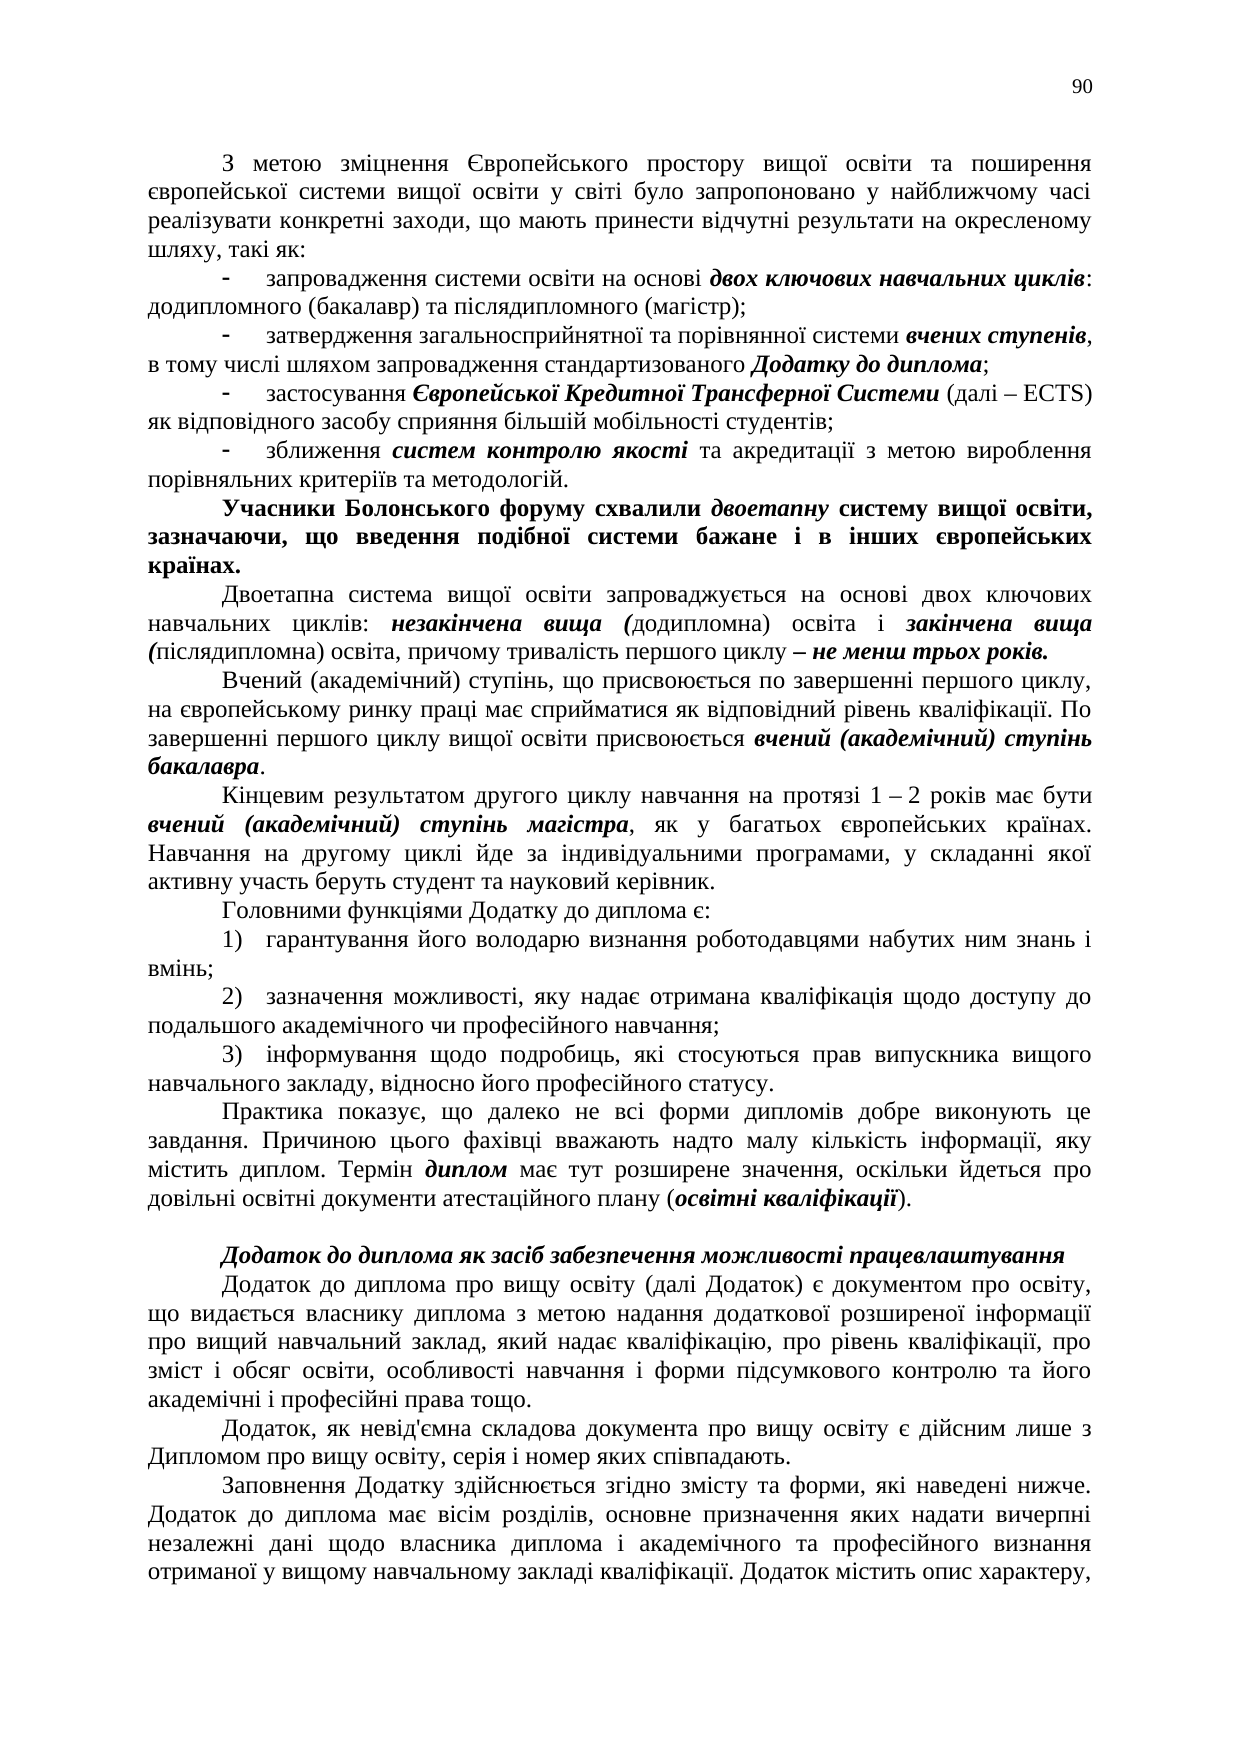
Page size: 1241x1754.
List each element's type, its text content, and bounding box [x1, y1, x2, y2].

text Кінцевим результатом другого циклу навчання на протязі 1 – 2 років має бути вчений (академічний) ступінь магістра, як у багатьох європейських країнах. Навчання на другому циклі йде за індивідуальними програмами, у складанні якої активну участь беруть студент та науковий керівник. [148, 780, 1092, 895]
list зазначення можливості, яку надає отримана кваліфікація щодо доступу до подальшого академічного чи професійного навчання; [148, 981, 1092, 1039]
text Вчений (академічний) ступінь, що присвоюється по завершенні першого циклу, на європейському ринку праці має сприйматися як відповідний рівень кваліфікації. По завершенні першого циклу вищої освіти присвоюється вчений (академічний) ступінь бакалавра. [148, 665, 1092, 780]
text Додаток до диплома як засіб забезпечення можливості працевлаштування [148, 1240, 1092, 1269]
list гарантування його володарю визнання роботодавцями набутих ним знань і вмінь; [148, 924, 1092, 981]
text Додаток до диплома про вищу освіту (далі Додаток) є документом про освіту, що видається власнику диплома з метою надання додаткової розширеної інформації про вищий навчальний заклад, який надає кваліфікацію, про рівень кваліфікації, про зміст і обсяг освіти, особливості навчання і форми підсумкового контролю та його академічні і професійні права тощо. [148, 1269, 1092, 1413]
text Додаток, як невід'ємна складова документа про вищу освіту є дійсним лише з Дипломом про вищу освіту, серія і номер яких співпадають. [148, 1413, 1092, 1470]
list застосування Європейської Кредитної Трансферної Системи (далі – ECTS) як відповідного засобу сприяння більшій мобільності студентів; [148, 378, 1092, 435]
text Двоетапна система вищої освіти запроваджується на основі двох ключових навчальних циклів: незакінчена вища (додипломна) освіта і закінчена вища (післядипломна) освіта, причому тривалість першого циклу – не менш трьох років. [148, 579, 1092, 665]
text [148, 1470, 1092, 1585]
text Практика показує, що далеко не всі форми дипломів добре виконують це завдання. Причиною цього фахівці вважають надто малу кількість інформації, яку містить диплом. Термін диплом має тут розширене значення, оскільки йдеться про довільні освітні документи атестаційного плану (освітні кваліфікації). [148, 1096, 1092, 1211]
list затвердження загальносприйнятної та порівнянної системи вчених ступенів, в тому числі шляхом запровадження стандартизованого Додатку до диплома; [148, 320, 1092, 378]
text Учасники Болонського форуму схвалили двоетапну систему вищої освіти, зазначаючи, що введення подібної системи бажане і в інших європейських країнах. [148, 493, 1092, 579]
list запровадження системи освіти на основі двох ключових навчальних циклів: додипломного (бакалавр) та післядипломного (магістр); [148, 263, 1092, 320]
text З метою зміцнення Європейського простору вищої освіти та поширення європейської системи вищої освіти у світі було запропоновано у найближчому часі реалізувати конкретні заходи, що мають принести відчутні результати на окресленому шляху, такі як: [148, 148, 1092, 263]
list інформування щодо подробиць, які стосуються прав випускника вищого навчального закладу, відносно його професійного статусу. [148, 1039, 1092, 1096]
text Головними функціями Додатку до диплома є: [148, 895, 1092, 924]
list зближення систем контролю якості та акредитації з метою вироблення порівняльних критеріїв та методологій. [148, 435, 1092, 493]
